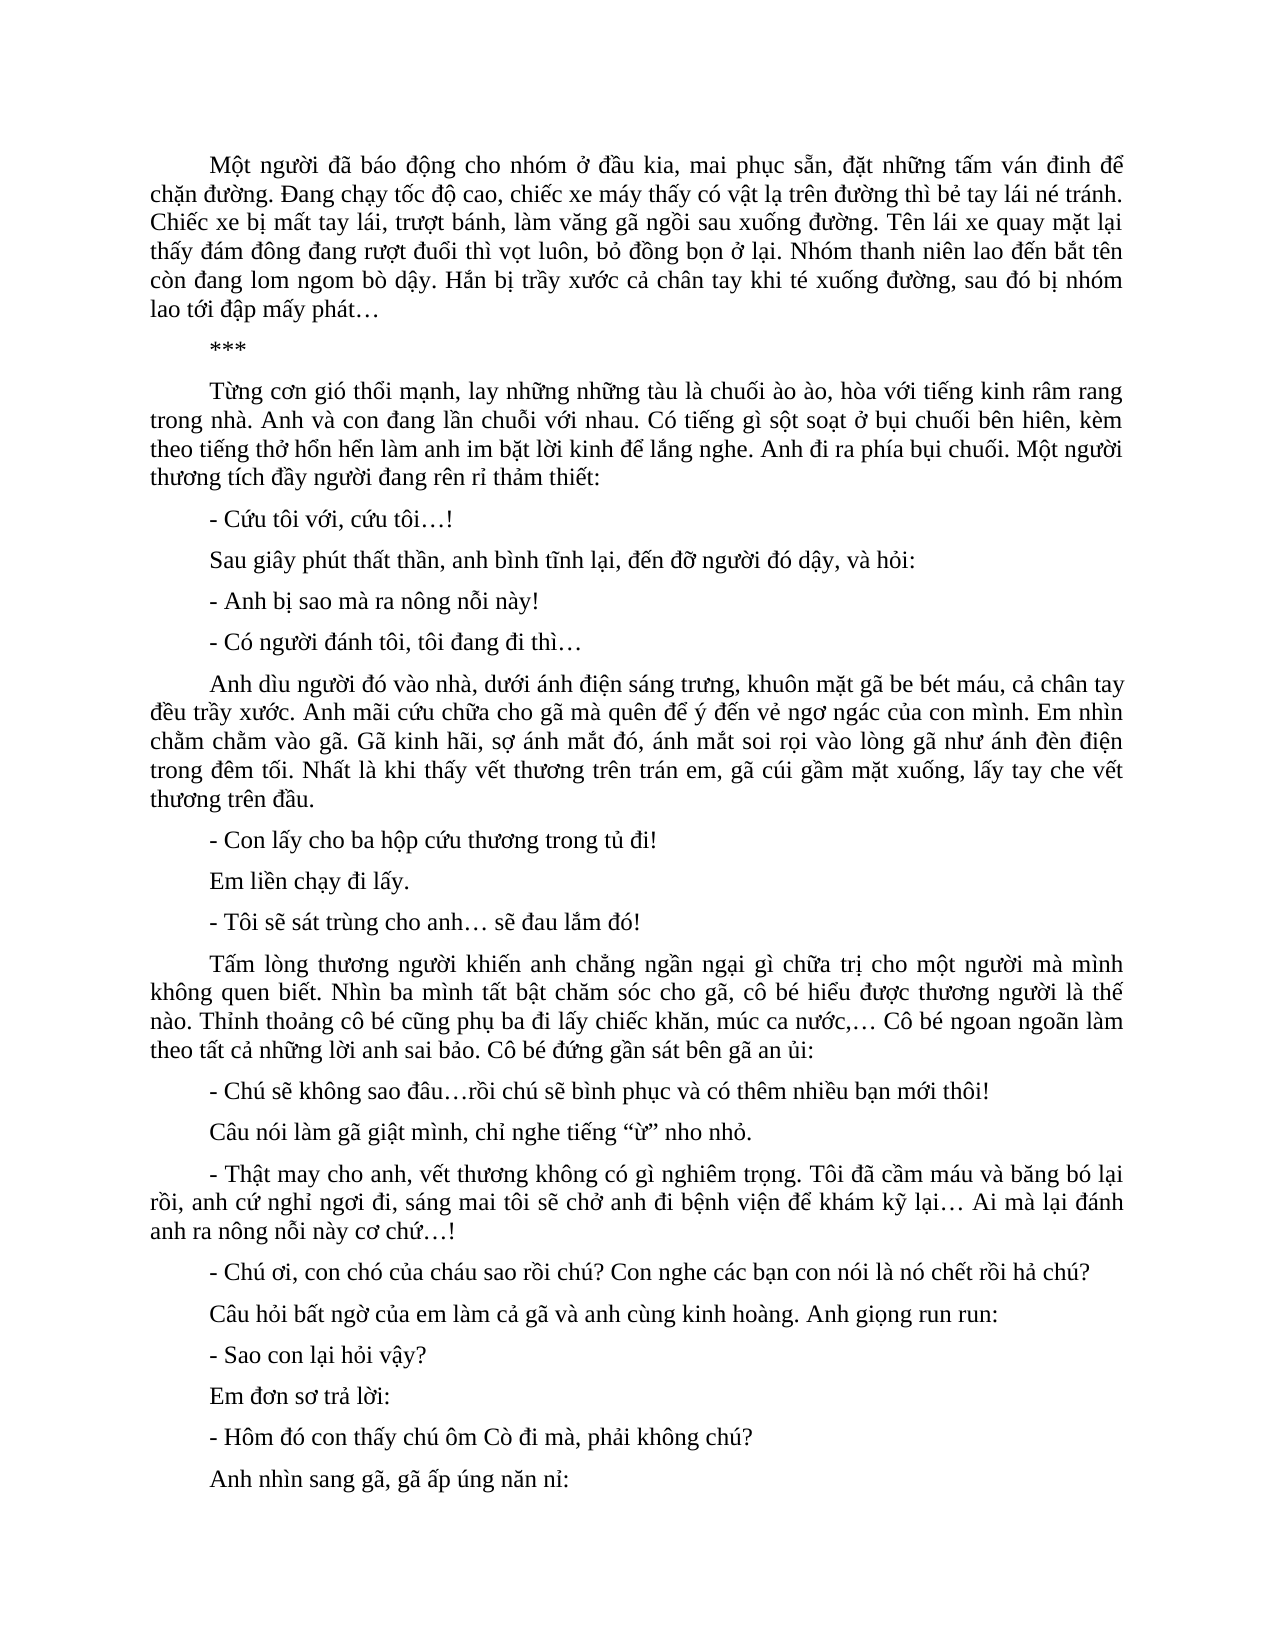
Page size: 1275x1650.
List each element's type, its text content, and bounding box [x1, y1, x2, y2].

text Từng cơn gió thổi mạnh, lay những những tàu là chuối ào ào, hòa với tiếng kinh râm rang trong nhà. Anh và con đang lần chuỗi với nhau. Có tiếng gì sột soạt ở bụi chuối bên hiên, kèm theo tiếng thở hổn hển làm anh im bặt lời kinh để lắng nghe. Anh đi ra phía bụi chuối. Một người thương tích đầy người đang rên rỉ thảm thiết: [150, 376, 1125, 491]
text Anh nhìn sang gã, gã ấp úng năn nỉ: [150, 1464, 1125, 1492]
text - Chú ơi, con chó của cháu sao rồi chú? Con nghe các bạn con nói là nó chết rồi hả chú? [150, 1257, 1125, 1286]
text - Tôi sẽ sát trùng cho anh… sẽ đau lắm đó! [150, 907, 1125, 936]
text - Hôm đó con thấy chú ôm Cò đi mà, phải không chú? [150, 1422, 1125, 1451]
text *** [150, 335, 1125, 364]
text - Con lấy cho ba hộp cứu thương trong tủ đi! [150, 825, 1125, 854]
text Sau giây phút thất thần, anh bình tĩnh lại, đến đỡ người đó dậy, và hỏi: [150, 545, 1125, 574]
text - Thật may cho anh, vết thương không có gì nghiêm trọng. Tôi đã cầm máu và băng bó lại rồi, anh cứ nghỉ ngơi đi, sáng mai tôi sẽ chở anh đi bệnh viện để khám kỹ lại… Ai mà lại đánh anh ra nông nỗi này cơ chứ…! [150, 1159, 1125, 1245]
text Em đơn sơ trả lời: [150, 1381, 1125, 1410]
text Em liền chạy đi lấy. [150, 866, 1125, 895]
text - Anh bị sao mà ra nông nỗi này! [150, 586, 1125, 615]
text Một người đã báo động cho nhóm ở đầu kia, mai phục sẵn, đặt những tấm ván đinh để chặn đường. Đang chạy tốc độ cao, chiếc xe máy thấy có vật lạ trên đường thì bẻ tay lái né tránh. Chiếc xe bị mất tay lái, trượt bánh, làm văng gã ngồi sau xuống đường. Tên lái xe quay mặt lại thấy đám đông đang rượt đuổi thì vọt luôn, bỏ đồng bọn ở lại. Nhóm thanh niên lao đến bắt tên còn đang lom ngom bò dậy. Hắn bị trầy xước cả chân tay khi té xuống đường, sau đó bị nhóm lao tới đập mấy phát… [150, 150, 1125, 322]
text Tấm lòng thương người khiến anh chẳng ngần ngại gì chữa trị cho một người mà mình không quen biết. Nhìn ba mình tất bật chăm sóc cho gã, cô bé hiểu được thương người là thế nào. Thỉnh thoảng cô bé cũng phụ ba đi lấy chiếc khăn, múc ca nước,… Cô bé ngoan ngoãn làm theo tất cả những lời anh sai bảo. Cô bé đứng gần sát bên gã an ủi: [150, 949, 1125, 1064]
text - Sao con lại hỏi vậy? [150, 1340, 1125, 1369]
text - Có người đánh tôi, tôi đang đi thì… [150, 627, 1125, 656]
text Câu nói làm gã giật mình, chỉ nghe tiếng “ừ” nho nhỏ. [150, 1117, 1125, 1146]
text Câu hỏi bất ngờ của em làm cả gã và anh cùng kinh hoàng. Anh giọng run run: [150, 1299, 1125, 1327]
text - Chú sẽ không sao đâu…rồi chú sẽ bình phục và có thêm nhiều bạn mới thôi! [150, 1076, 1125, 1105]
text - Cứu tôi với, cứu tôi…! [150, 504, 1125, 532]
text Anh dìu người đó vào nhà, dưới ánh điện sáng trưng, khuôn mặt gã be bét máu, cả chân tay đều trầy xước. Anh mãi cứu chữa cho gã mà quên để ý đến vẻ ngơ ngác của con mình. Em nhìn chằm chằm vào gã. Gã kinh hãi, sợ ánh mắt đó, ánh mắt soi rọi vào lòng gã như ánh đèn điện trong đêm tối. Nhất là khi thấy vết thương trên trán em, gã cúi gầm mặt xuống, lấy tay che vết thương trên đầu. [150, 669, 1125, 812]
